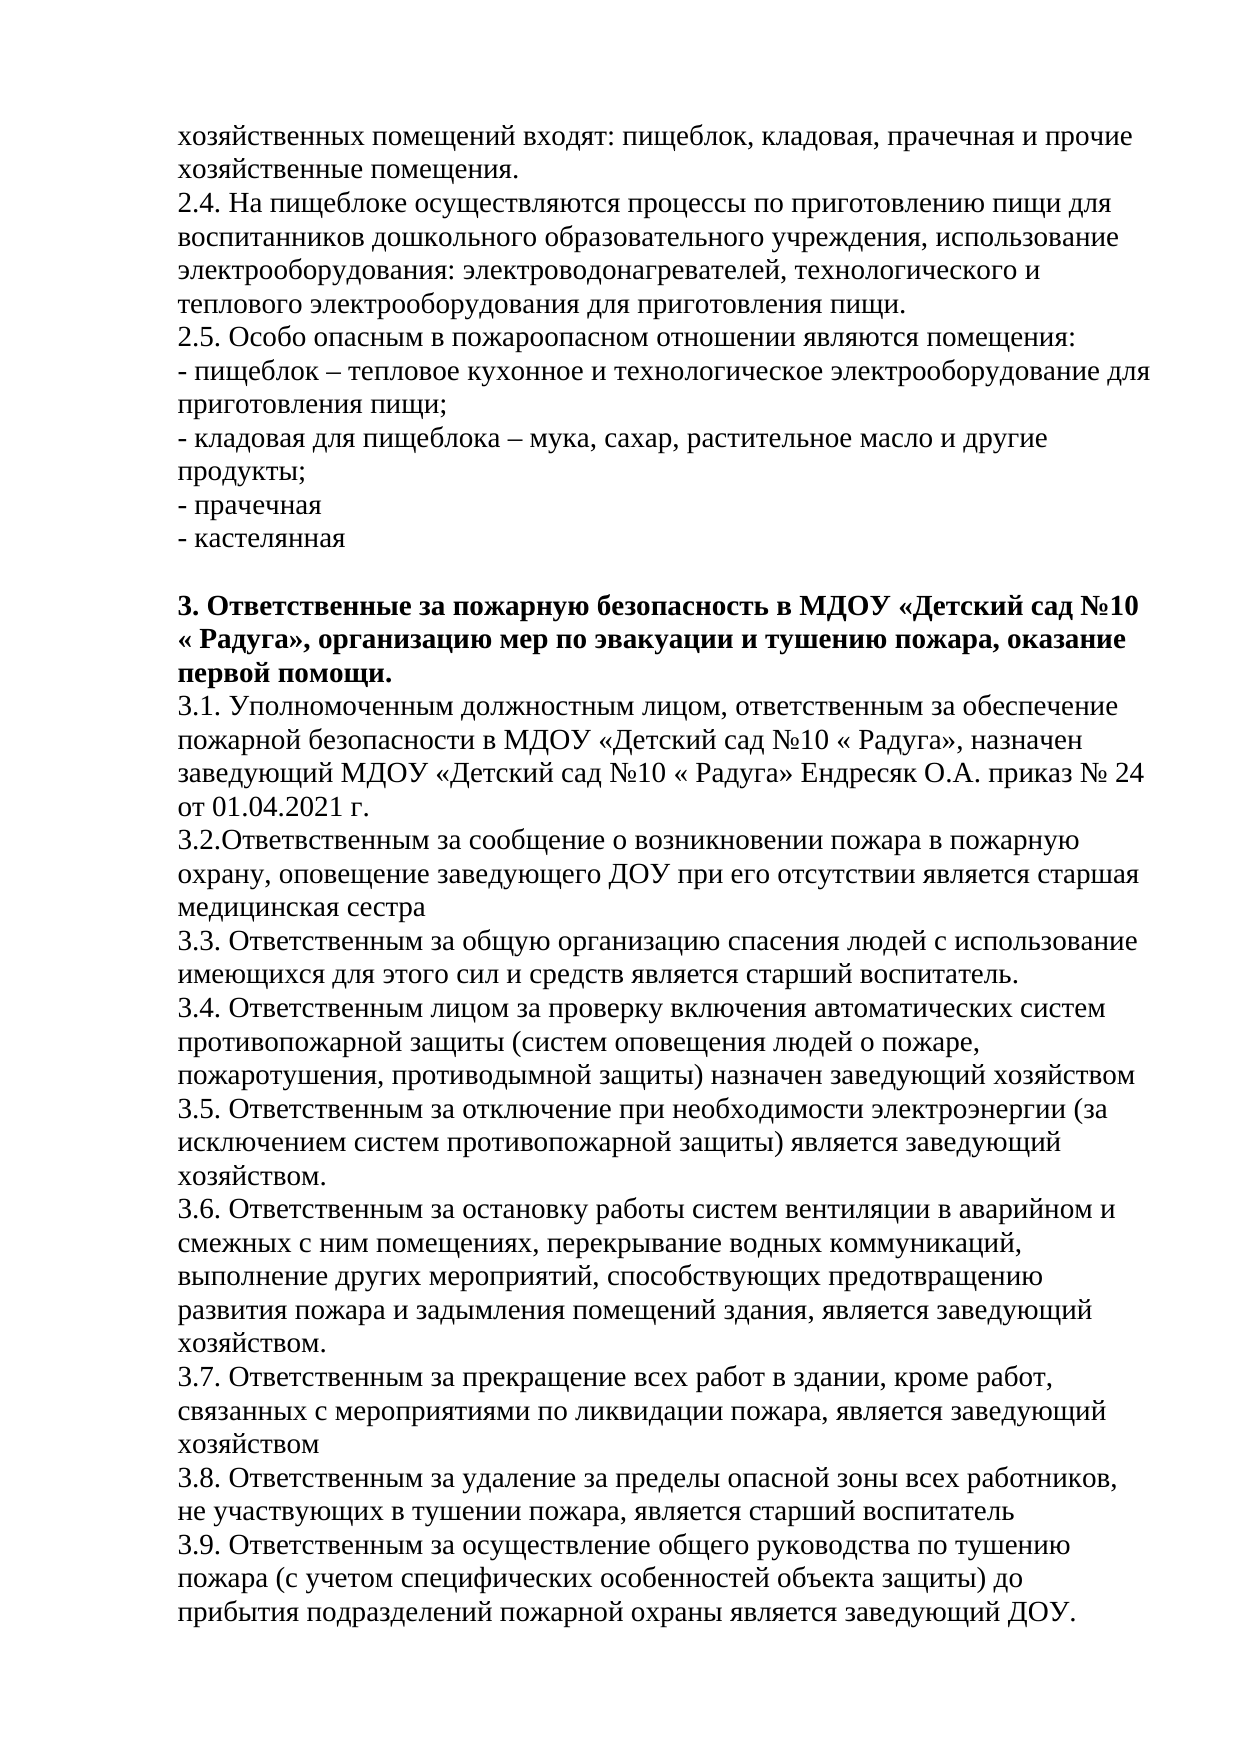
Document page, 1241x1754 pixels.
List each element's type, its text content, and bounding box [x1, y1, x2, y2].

text 3.9. Ответственным за осуществление общего руководства по тушению пожара (с учетом специфических особенностей объекта защиты) до прибытия подразделений пожарной охраны является заведующий ДОУ. [177, 1527, 1152, 1627]
text 3.6. Ответственным за остановку работы систем вентиляции в аварийном и смежных с ним помещениях, перекрывание водных коммуникаций, выполнение других мероприятий, способствующих предотвращению развития пожара и задымления помещений здания, является заведующий хозяйством. [177, 1191, 1152, 1359]
text - кладовая для пищеблока – мука, сахар, растительное масло и другие продукты; [177, 420, 1152, 487]
text 3.4. Ответственным лицом за проверку включения автоматических систем противопожарной защиты (систем оповещения людей о пожаре, пожаротушения, противодымной защиты) назначен заведующий хозяйством [177, 990, 1152, 1091]
text - прачечная [177, 487, 1152, 521]
text 3.5. Ответственным за отключение при необходимости электроэнергии (за исключением систем противопожарной защиты) является заведующий хозяйством. [177, 1091, 1152, 1191]
text 2.4. На пищеблоке осуществляются процессы по приготовлению пищи для воспитанников дошкольного образовательного учреждения, использование электрооборудования: электроводонагревателей, технологического и теплового электрооборудования для приготовления пищи. [177, 185, 1152, 319]
text 3.7. Ответственным за прекращение всех работ в здании, кроме работ, связанных с мероприятиями по ликвидации пожара, является заведующий хозяйством [177, 1359, 1152, 1460]
text 3.8. Ответственным за удаление за пределы опасной зоны всех работников, не участвующих в тушении пожара, является старший воспитатель [177, 1460, 1152, 1527]
text 3.2.Ответвственным за сообщение о возникновении пожара в пожарную охрану, оповещение заведующего ДОУ при его отсутствии является старшая медицинская сестра [177, 822, 1152, 923]
text 3.3. Ответственным за общую организацию спасения людей с использование имеющихся для этого сил и средств является старший воспитатель. [177, 923, 1152, 990]
text 3.1. Уполномоченным должностным лицом, ответственным за обеспечение пожарной безопасности в МДОУ «Детский сад №10 « Радуга», назначен заведующий МДОУ «Детский сад №10 « Радуга» Ендресяк О.А. приказ № 24 от 01.04.2021 г. [177, 688, 1152, 822]
text - пищеблок – тепловое кухонное и технологическое электрооборудование для приготовления пищи; [177, 353, 1152, 420]
text 3. Ответственные за пожарную безопасность в МДОУ «Детский сад №10 « Радуга», организацию мер по эвакуации и тушению пожара, оказание первой помощи. [177, 588, 1152, 688]
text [177, 118, 1152, 185]
text - кастелянная [177, 521, 1152, 554]
text 2.5. Особо опасным в пожароопасном отношении являются помещения: [177, 319, 1152, 353]
